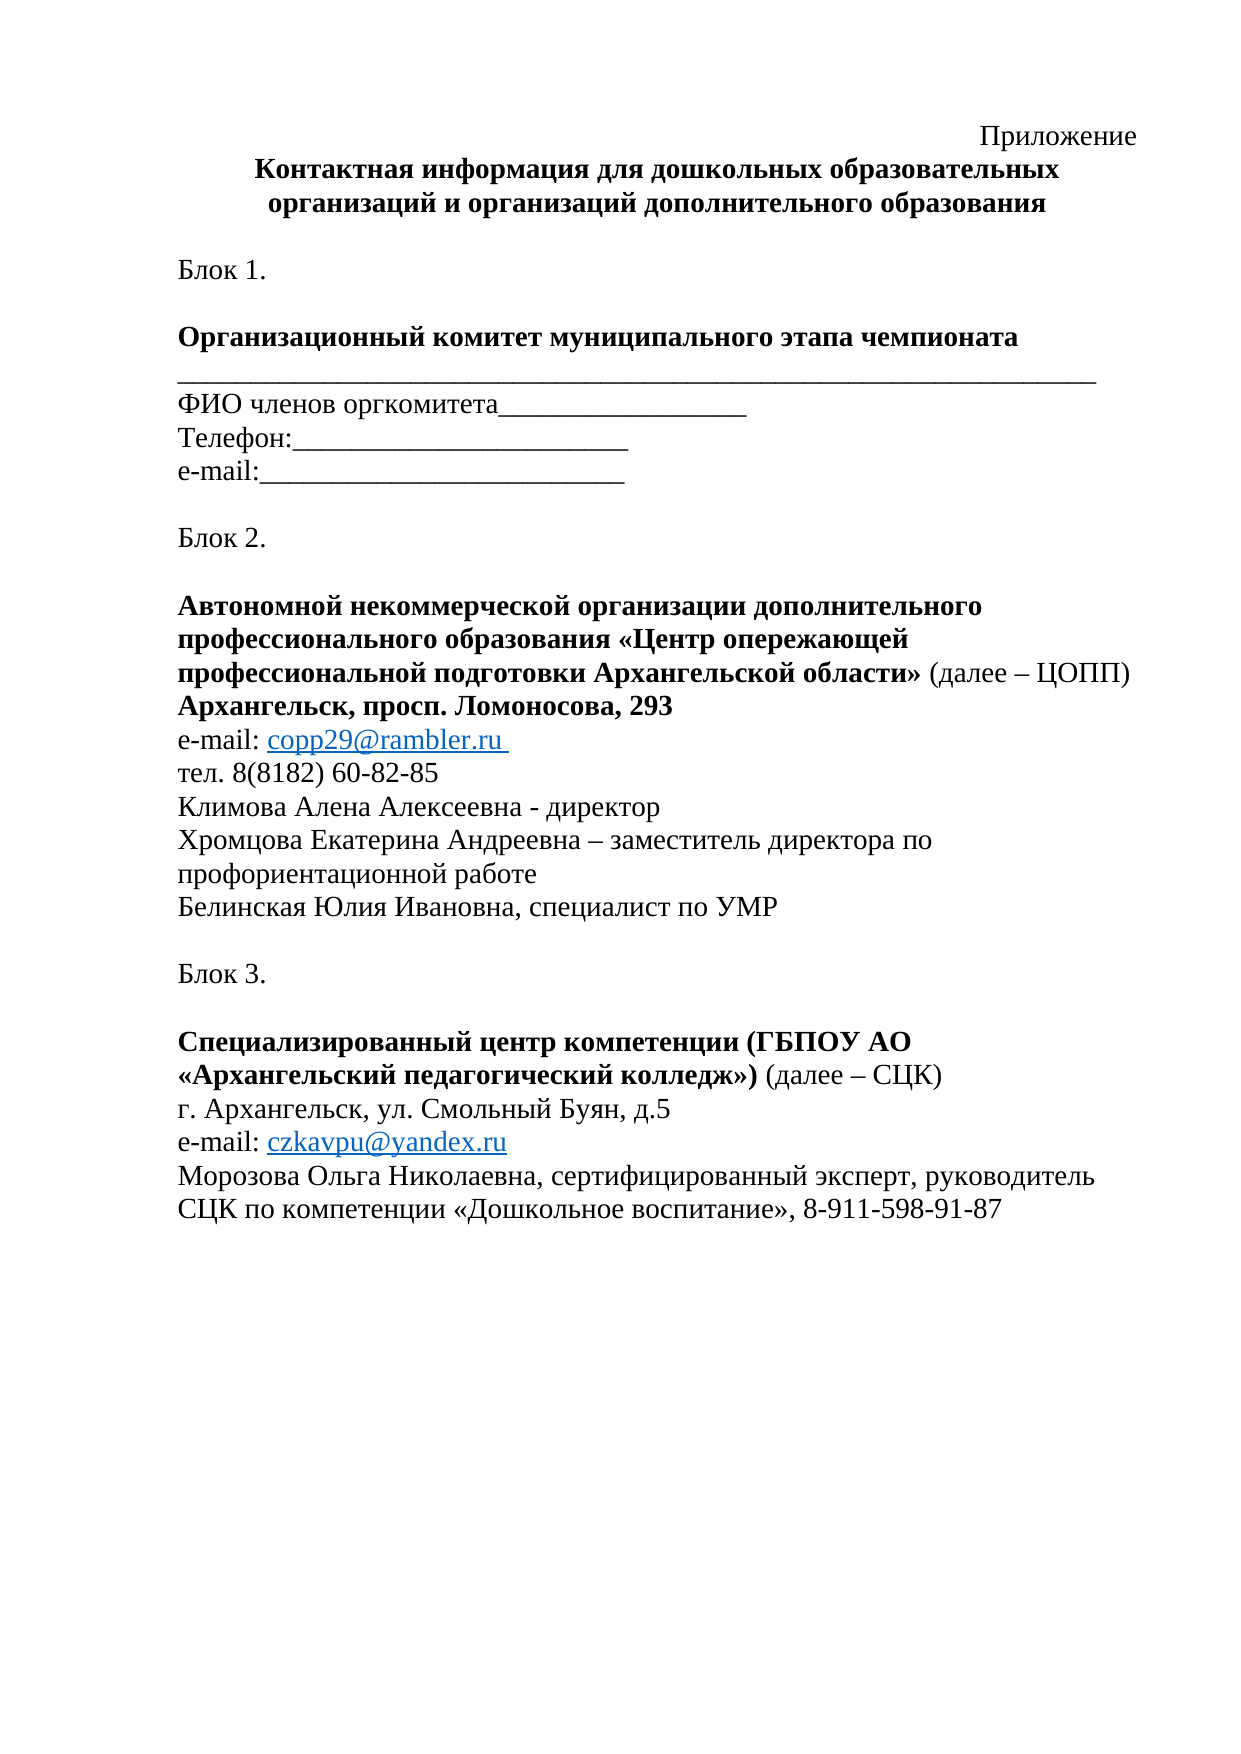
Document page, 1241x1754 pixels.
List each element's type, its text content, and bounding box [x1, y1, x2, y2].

text e-mail: czkavpu@yandex.ru [177, 1124, 1137, 1158]
text e-mail: copp29@rambler.ru [177, 722, 1137, 755]
text Климова Алена Алексеевна - директор [177, 789, 1137, 822]
text Организационный комитет муниципального этапа чемпионата _______________________________________________________________ [177, 319, 1137, 386]
text e-mail:_________________________ [177, 453, 1137, 487]
text Блок 3. [177, 957, 1137, 990]
text Морозова Ольга Николаевна, сертифицированный эксперт, руководитель СЦК по компетенции «Дошкольное воспитание», 8-911-598-91-87 [177, 1158, 1137, 1225]
text тел. 8(8182) 60-82-85 [177, 755, 1137, 789]
text Телефон:_______________________ [177, 420, 1137, 453]
text Специализированный центр компетенции (ГБПОУ АО «Архангельский педагогический колледж») (далее – СЦК) [177, 1024, 1137, 1091]
text Приложение [177, 118, 1137, 152]
text Хромцова Екатерина Андреевна – заместитель директора по профориентационной работе [177, 822, 1137, 889]
text Контактная информация для дошкольных образовательных организаций и организаций дополнительного образования [177, 152, 1137, 219]
text Белинская Юлия Ивановна, специалист по УМР [177, 889, 1137, 923]
text Архангельск, просп. Ломоносова, 293 [177, 688, 1137, 722]
text ФИО членов оргкомитета_________________ [177, 386, 1137, 420]
text Блок 1. [177, 252, 1137, 286]
text Блок 2. [177, 521, 1137, 554]
text Автономной некоммерческой организации дополнительного профессионального образования «Центр опережающей профессиональной подготовки Архангельской области» (далее – ЦОПП) [177, 588, 1137, 688]
text г. Архангельск, ул. Смольный Буян, д.5 [177, 1091, 1137, 1124]
